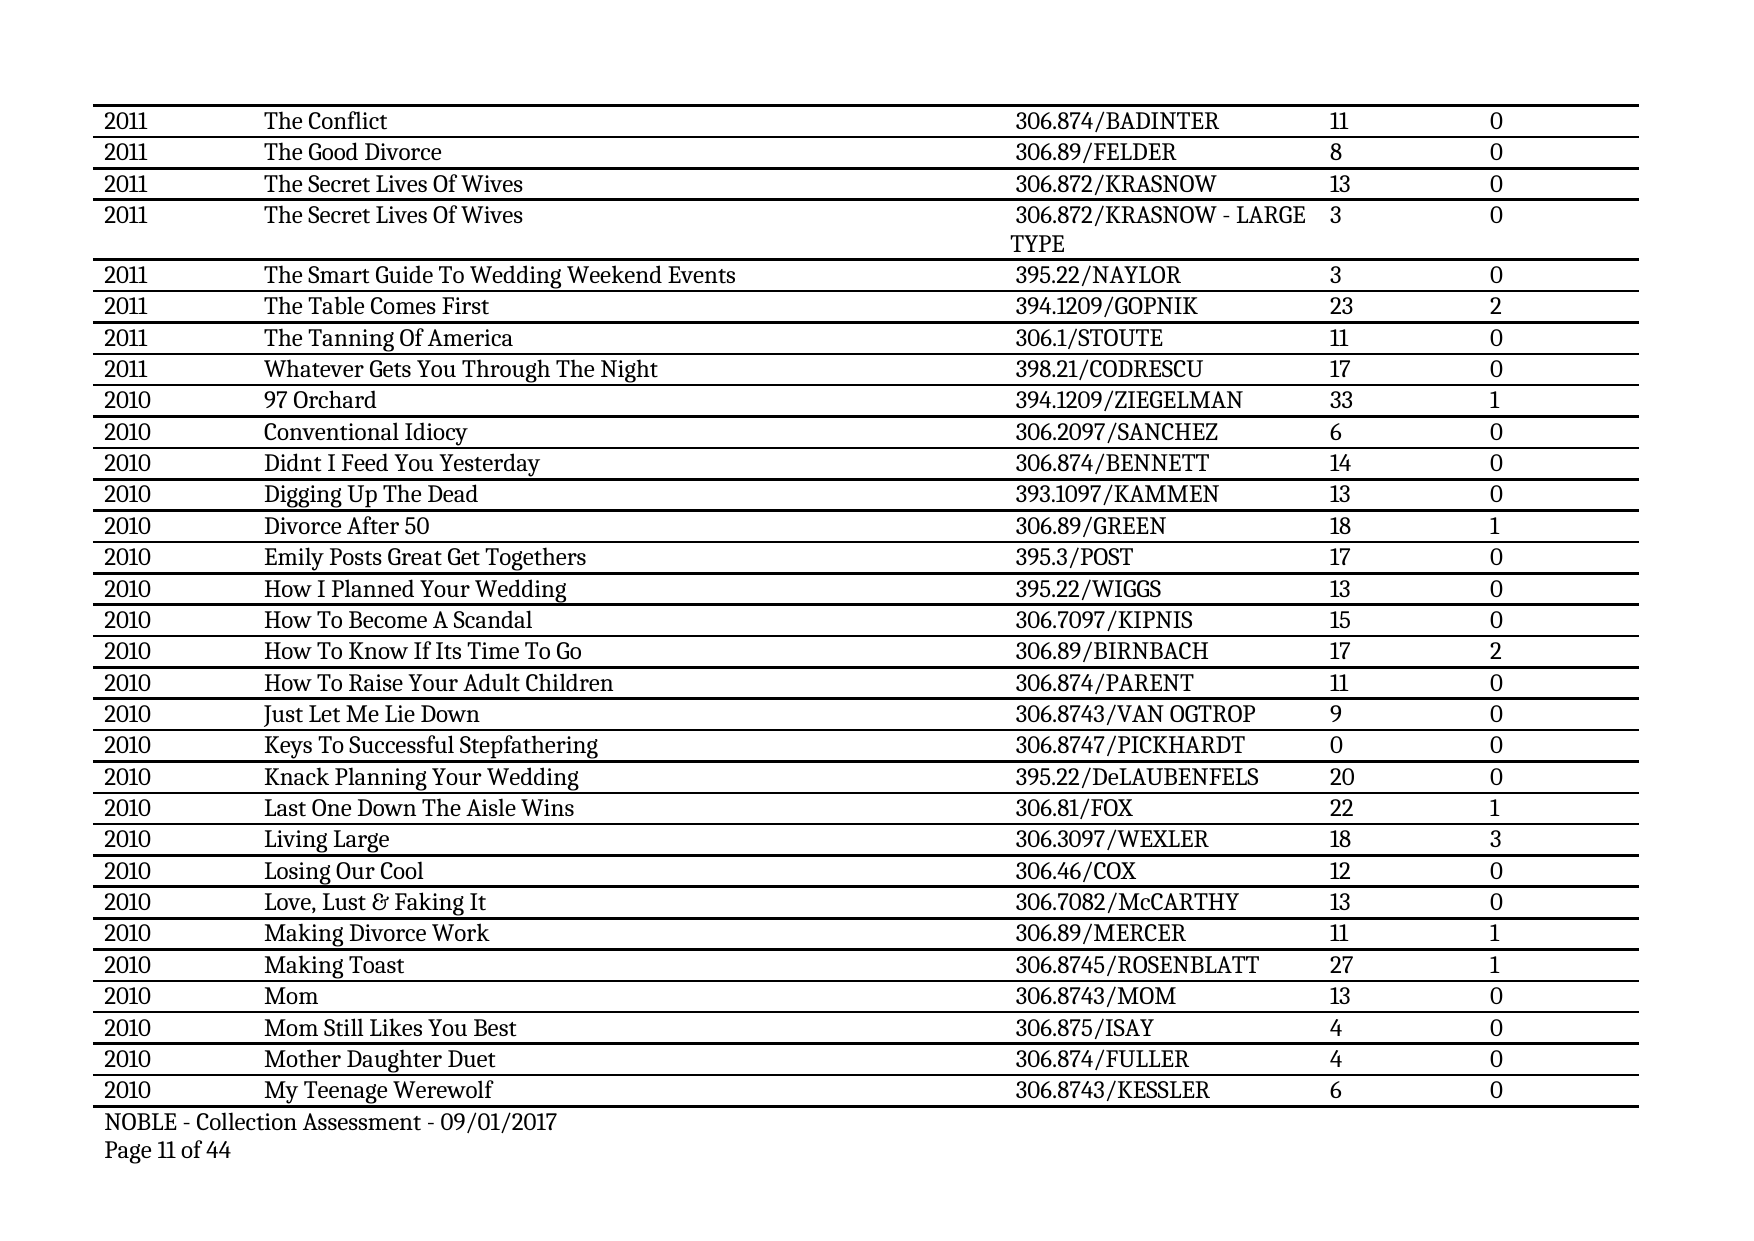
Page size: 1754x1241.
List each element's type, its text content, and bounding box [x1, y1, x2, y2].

table_cell The Smart Guide To Wedding Weekend Events [253, 261, 999, 290]
table_cell Living Large [253, 825, 999, 854]
table_cell 27 [1319, 951, 1478, 979]
table_cell 6 [1319, 1076, 1478, 1105]
table_cell 3 [1319, 201, 1478, 258]
table_cell 2010 [93, 606, 253, 634]
table_cell 0 [1479, 669, 1638, 697]
table_cell 2011 [93, 355, 253, 384]
table_cell 2010 [93, 418, 253, 446]
table_cell 306.8747/PICKHARDT [999, 731, 1319, 760]
table_cell 306.872/KRASNOW [999, 170, 1319, 198]
table_cell 6 [1319, 418, 1478, 446]
table_cell 395.22/WIGGS [999, 575, 1319, 603]
table_cell 0 [1479, 481, 1638, 509]
table_cell 0 [1479, 355, 1638, 384]
table_cell 306.89/BIRNBACH [999, 637, 1319, 666]
table_cell 97 Orchard [253, 386, 999, 415]
table_cell 306.874/PARENT [999, 669, 1319, 697]
table_cell 2011 [93, 324, 253, 352]
table_cell 0 [1479, 763, 1638, 791]
table_cell Whatever Gets You Through The Night [253, 355, 999, 384]
table_cell Losing Our Cool [253, 857, 999, 885]
table_cell 2010 [93, 543, 253, 572]
table_cell 8 [1319, 138, 1478, 167]
table_cell 17 [1319, 543, 1478, 572]
table_cell 394.1209/GOPNIK [999, 292, 1319, 321]
table_cell 23 [1319, 292, 1478, 321]
table_cell 17 [1319, 355, 1478, 384]
table_cell 2010 [93, 794, 253, 823]
table_cell Love, Lust & Faking It [253, 888, 999, 917]
table_cell 1 [1479, 794, 1638, 823]
table_cell 0 [1479, 418, 1638, 446]
table_cell 22 [1319, 794, 1478, 823]
table_cell 15 [1319, 606, 1478, 634]
table_cell 0 [1479, 170, 1638, 198]
table_cell 17 [1319, 637, 1478, 666]
table_cell 306.7082/McCARTHY [999, 888, 1319, 917]
table_cell 306.8743/KESSLER [999, 1076, 1319, 1105]
table_cell The Good Divorce [253, 138, 999, 167]
table_cell 2011 [93, 138, 253, 167]
table_cell 0 [1479, 575, 1638, 603]
table_cell 306.89/FELDER [999, 138, 1319, 167]
table_cell 13 [1319, 888, 1478, 917]
table_cell 2010 [93, 1076, 253, 1105]
table_cell 2010 [93, 575, 253, 603]
table_cell 2010 [93, 982, 253, 1011]
table_cell 11 [1319, 324, 1478, 352]
table_cell 0 [1479, 606, 1638, 634]
table_cell The Secret Lives Of Wives [253, 201, 999, 258]
table_cell The Conflict [253, 107, 999, 136]
table_cell 0 [1479, 324, 1638, 352]
table_cell 306.1/STOUTE [999, 324, 1319, 352]
table_cell 306.89/GREEN [999, 512, 1319, 541]
table_cell 306.89/MERCER [999, 920, 1319, 948]
table_cell 2010 [93, 449, 253, 478]
table_cell Mom Still Likes You Best [253, 1013, 999, 1042]
table_cell 306.8743/VAN OGTROP [999, 700, 1319, 729]
table_cell Conventional Idiocy [253, 418, 999, 446]
table_cell 2 [1479, 292, 1638, 321]
table_cell 13 [1319, 170, 1478, 198]
table_cell Mom [253, 982, 999, 1011]
table_cell 2010 [93, 700, 253, 729]
table_cell 0 [1479, 201, 1638, 258]
table_cell 306.874/BENNETT [999, 449, 1319, 478]
table_cell 0 [1479, 888, 1638, 917]
table_cell Didnt I Feed You Yesterday [253, 449, 999, 478]
table_cell 0 [1319, 731, 1478, 760]
table_cell 2010 [93, 731, 253, 760]
table_cell 395.22/NAYLOR [999, 261, 1319, 290]
table_cell The Secret Lives Of Wives [253, 170, 999, 198]
table_cell 2011 [93, 261, 253, 290]
table_cell 306.8745/ROSENBLATT [999, 951, 1319, 979]
table_cell Making Divorce Work [253, 920, 999, 948]
table_cell 2011 [93, 107, 253, 136]
table_cell How To Become A Scandal [253, 606, 999, 634]
table_cell 0 [1479, 1045, 1638, 1073]
table_cell 11 [1319, 669, 1478, 697]
table_cell 11 [1319, 107, 1478, 136]
table_cell How To Know If Its Time To Go [253, 637, 999, 666]
table_cell How I Planned Your Wedding [253, 575, 999, 603]
table_cell 2 [1479, 637, 1638, 666]
table_cell Emily Posts Great Get Togethers [253, 543, 999, 572]
table_cell 306.875/ISAY [999, 1013, 1319, 1042]
table_cell Just Let Me Lie Down [253, 700, 999, 729]
table_cell 20 [1319, 763, 1478, 791]
table_cell 2010 [93, 888, 253, 917]
table_cell 2010 [93, 669, 253, 697]
table_cell 0 [1479, 700, 1638, 729]
table_cell The Tanning Of America [253, 324, 999, 352]
table_cell Digging Up The Dead [253, 481, 999, 509]
table_cell 306.7097/KIPNIS [999, 606, 1319, 634]
table_cell 2010 [93, 481, 253, 509]
table_cell 393.1097/KAMMEN [999, 481, 1319, 509]
table_cell Making Toast [253, 951, 999, 979]
table_cell 395.22/DeLAUBENFELS [999, 763, 1319, 791]
table_cell 0 [1479, 138, 1638, 167]
table_cell 306.874/FULLER [999, 1045, 1319, 1073]
table_cell 14 [1319, 449, 1478, 478]
table_cell 306.2097/SANCHEZ [999, 418, 1319, 446]
table_cell 4 [1319, 1045, 1478, 1073]
table_cell My Teenage Werewolf [253, 1076, 999, 1105]
table_cell Mother Daughter Duet [253, 1045, 999, 1073]
table_cell 1 [1479, 951, 1638, 979]
table_cell 0 [1479, 261, 1638, 290]
table_cell 306.46/COX [999, 857, 1319, 885]
table_cell 4 [1319, 1013, 1478, 1042]
table_cell 0 [1479, 857, 1638, 885]
table_cell 13 [1319, 481, 1478, 509]
table_cell 13 [1319, 982, 1478, 1011]
table_cell 2010 [93, 512, 253, 541]
table_cell How To Raise Your Adult Children [253, 669, 999, 697]
table_cell 0 [1479, 449, 1638, 478]
table_cell 2011 [93, 292, 253, 321]
table_cell 306.872/KRASNOW - LARGE TYPE [999, 201, 1319, 258]
table_cell 3 [1319, 261, 1478, 290]
table_cell 398.21/CODRESCU [999, 355, 1319, 384]
table_cell 0 [1479, 1076, 1638, 1105]
table_cell 306.874/BADINTER [999, 107, 1319, 136]
table_cell Knack Planning Your Wedding [253, 763, 999, 791]
table_cell 0 [1479, 982, 1638, 1011]
table_cell 1 [1479, 920, 1638, 948]
table_cell 2010 [93, 1045, 253, 1073]
table_cell 9 [1319, 700, 1478, 729]
table_cell 13 [1319, 575, 1478, 603]
table_cell 2010 [93, 825, 253, 854]
table_cell 0 [1479, 107, 1638, 136]
table_cell 306.81/FOX [999, 794, 1319, 823]
table_cell 0 [1479, 731, 1638, 760]
table_cell 3 [1479, 825, 1638, 854]
table_cell 18 [1319, 512, 1478, 541]
table_cell 2010 [93, 386, 253, 415]
table_cell 18 [1319, 825, 1478, 854]
table_cell 2010 [93, 857, 253, 885]
table_cell 2010 [93, 951, 253, 979]
table_cell 0 [1479, 543, 1638, 572]
table_cell 0 [1479, 1013, 1638, 1042]
table_cell 2010 [93, 920, 253, 948]
table_cell Last One Down The Aisle Wins [253, 794, 999, 823]
table_cell 33 [1319, 386, 1478, 415]
table_cell 394.1209/ZIEGELMAN [999, 386, 1319, 415]
table_cell 2011 [93, 170, 253, 198]
table_cell Keys To Successful Stepfathering [253, 731, 999, 760]
table_cell The Table Comes First [253, 292, 999, 321]
table_cell 1 [1479, 386, 1638, 415]
table_cell 2010 [93, 637, 253, 666]
table_cell 306.8743/MOM [999, 982, 1319, 1011]
table_cell 395.3/POST [999, 543, 1319, 572]
table_cell 2010 [93, 763, 253, 791]
table_cell 12 [1319, 857, 1478, 885]
table_cell Divorce After 50 [253, 512, 999, 541]
table_cell 2011 [93, 201, 253, 258]
table_cell 306.3097/WEXLER [999, 825, 1319, 854]
table_cell 2010 [93, 1013, 253, 1042]
table_cell 11 [1319, 920, 1478, 948]
table_cell 1 [1479, 512, 1638, 541]
